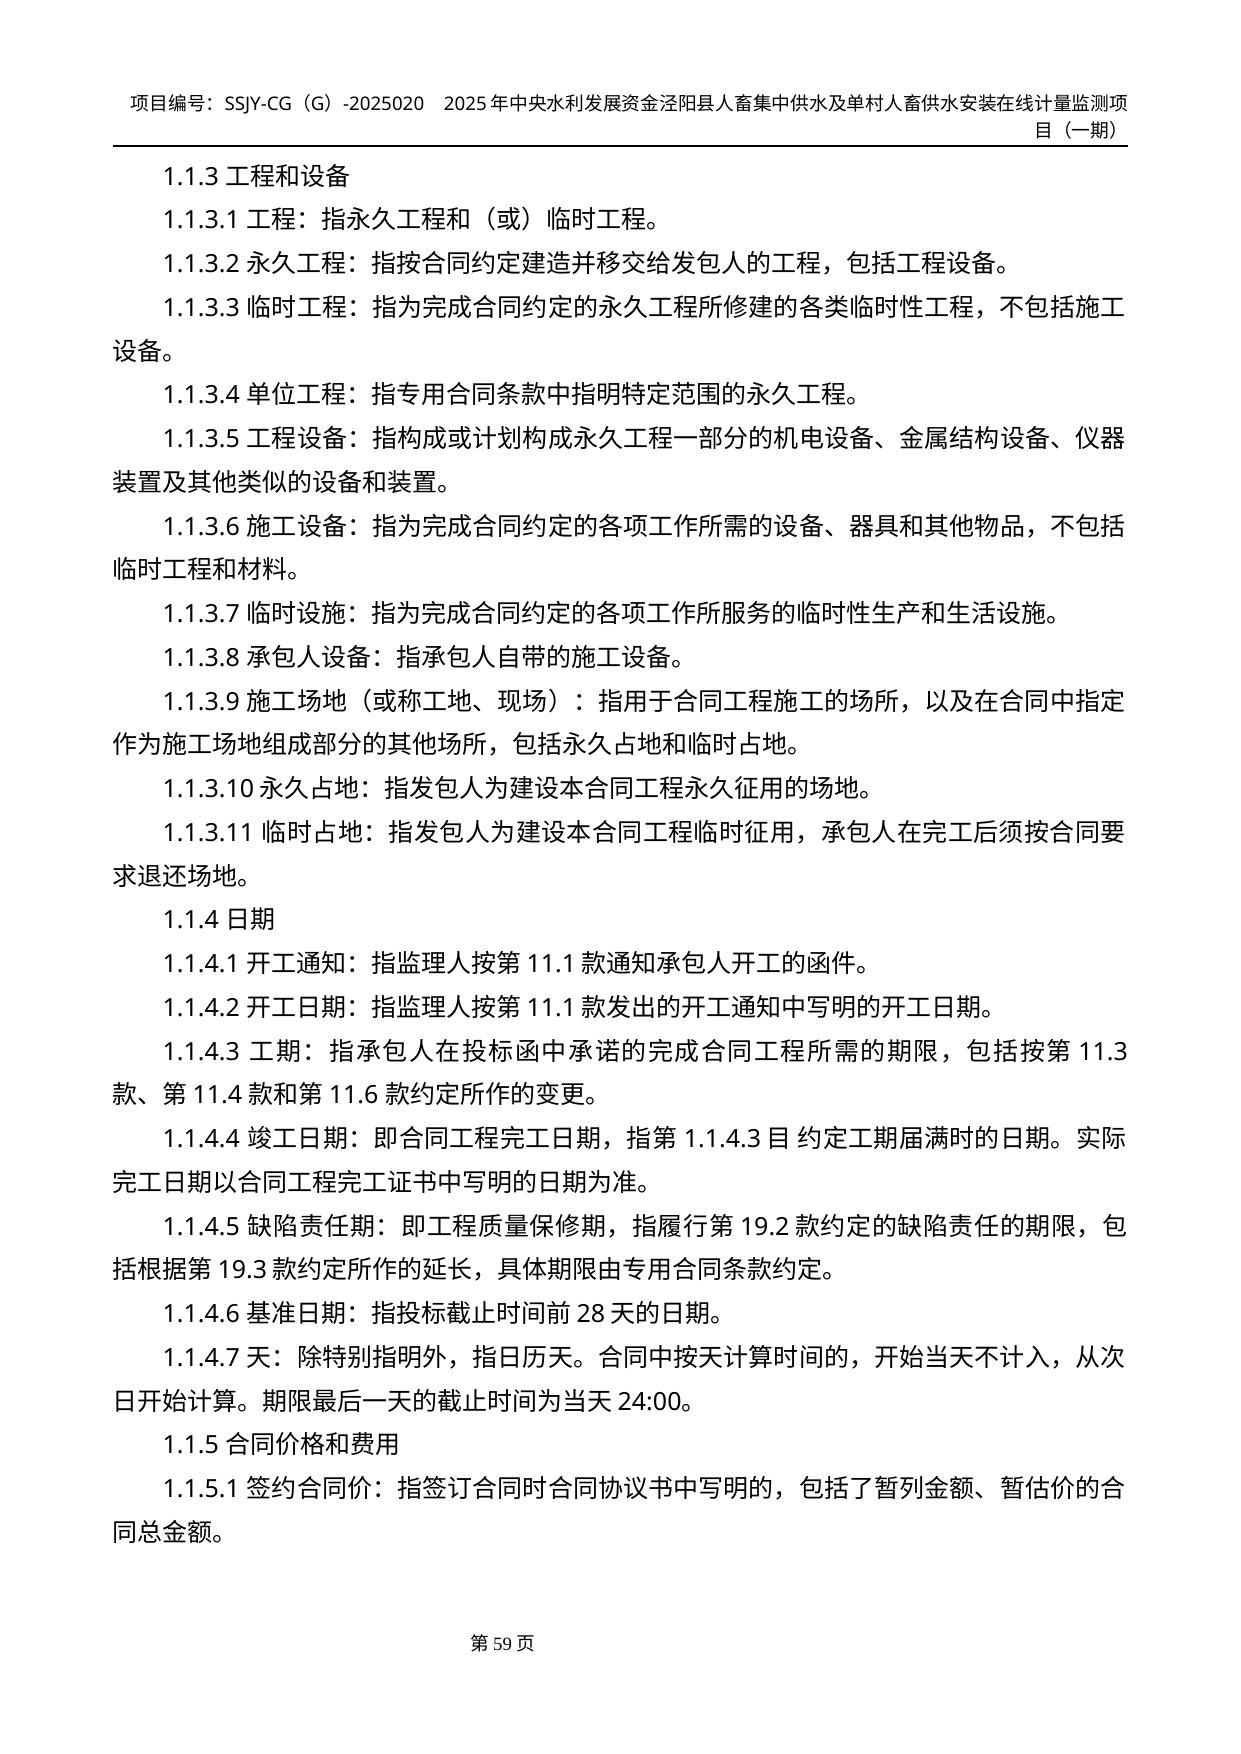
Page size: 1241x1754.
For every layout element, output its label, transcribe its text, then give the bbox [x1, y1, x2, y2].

text 1.1.5.1 签约合同价：指签订合同时合同协议书中写明的，包括了暂列金额、暂估价的合同总金额。 [112, 1462, 1128, 1550]
text 1.1.3.9 施工场地（或称工地、现场）：指用于合同工程施工的场所，以及在合同中指定作为施工场地组成部分的其他场所，包括永久占地和临时占地。 [112, 675, 1128, 762]
text 1.1.4.5 缺陷责任期：即工程质量保修期，指履行第19.2款约定的缺陷责任的期限，包括根据第19.3款约定所作的延长，具体期限由专用合同条款约定。 [112, 1200, 1128, 1287]
text 1.1.3.3 临时工程：指为完成合同约定的永久工程所修建的各类临时性工程，不包括施工设备。 [112, 281, 1128, 369]
text 1.1.3.11 临时占地：指发包人为建设本合同工程临时征用，承包人在完工后须按合同要求退还场地。 [112, 806, 1128, 894]
text 1.1.3.4 单位工程：指专用合同条款中指明特定范围的永久工程。 [112, 369, 1128, 412]
text 1.1.3.8 承包人设备：指承包人自带的施工设备。 [112, 631, 1128, 675]
text 1.1.4.2 开工日期：指监理人按第11.1款发出的开工通知中写明的开工日期。 [112, 981, 1128, 1025]
text 1.1.4.1 开工通知：指监理人按第11.1款通知承包人开工的函件。 [112, 937, 1128, 981]
text 1.1.4.6 基准日期：指投标截止时间前28天的日期。 [112, 1287, 1128, 1331]
text 1.1.3.2 永久工程：指按合同约定建造并移交给发包人的工程，包括工程设备。 [112, 237, 1128, 281]
text 1.1.3.1 工程：指永久工程和（或）临时工程。 [112, 194, 1128, 237]
text 1.1.4.3 工期：指承包人在投标函中承诺的完成合同工程所需的期限，包括按第11.3款、第11.4 款和第11.6 款约定所作的变更。 [112, 1025, 1128, 1112]
text 1.1.3.5 工程设备：指构成或计划构成永久工程一部分的机电设备、金属结构设备、仪器装置及其他类似的设备和装置。 [112, 412, 1128, 500]
text 1.1.3.7 临时设施：指为完成合同约定的各项工作所服务的临时性生产和生活设施。 [112, 587, 1128, 631]
text 1.1.3.6 施工设备：指为完成合同约定的各项工作所需的设备、器具和其他物品，不包括临时工程和材料。 [112, 500, 1128, 587]
text 1.1.4 日期 [112, 894, 1128, 937]
text 1.1.4.7 天：除特别指明外，指日历天。合同中按天计算时间的，开始当天不计入，从次日开始计算。期限最后一天的截止时间为当天24:00。 [112, 1331, 1128, 1419]
text 1.1.5 合同价格和费用 [112, 1419, 1128, 1462]
text 1.1.3.10永久占地：指发包人为建设本合同工程永久征用的场地。 [112, 762, 1128, 806]
text 1.1.4.4 竣工日期：即合同工程完工日期，指第1.1.4.3目 约定工期届满时的日期。实际完工日期以合同工程完工证书中写明的日期为准。 [112, 1112, 1128, 1200]
text 1.1.3 工程和设备 [112, 150, 1128, 194]
